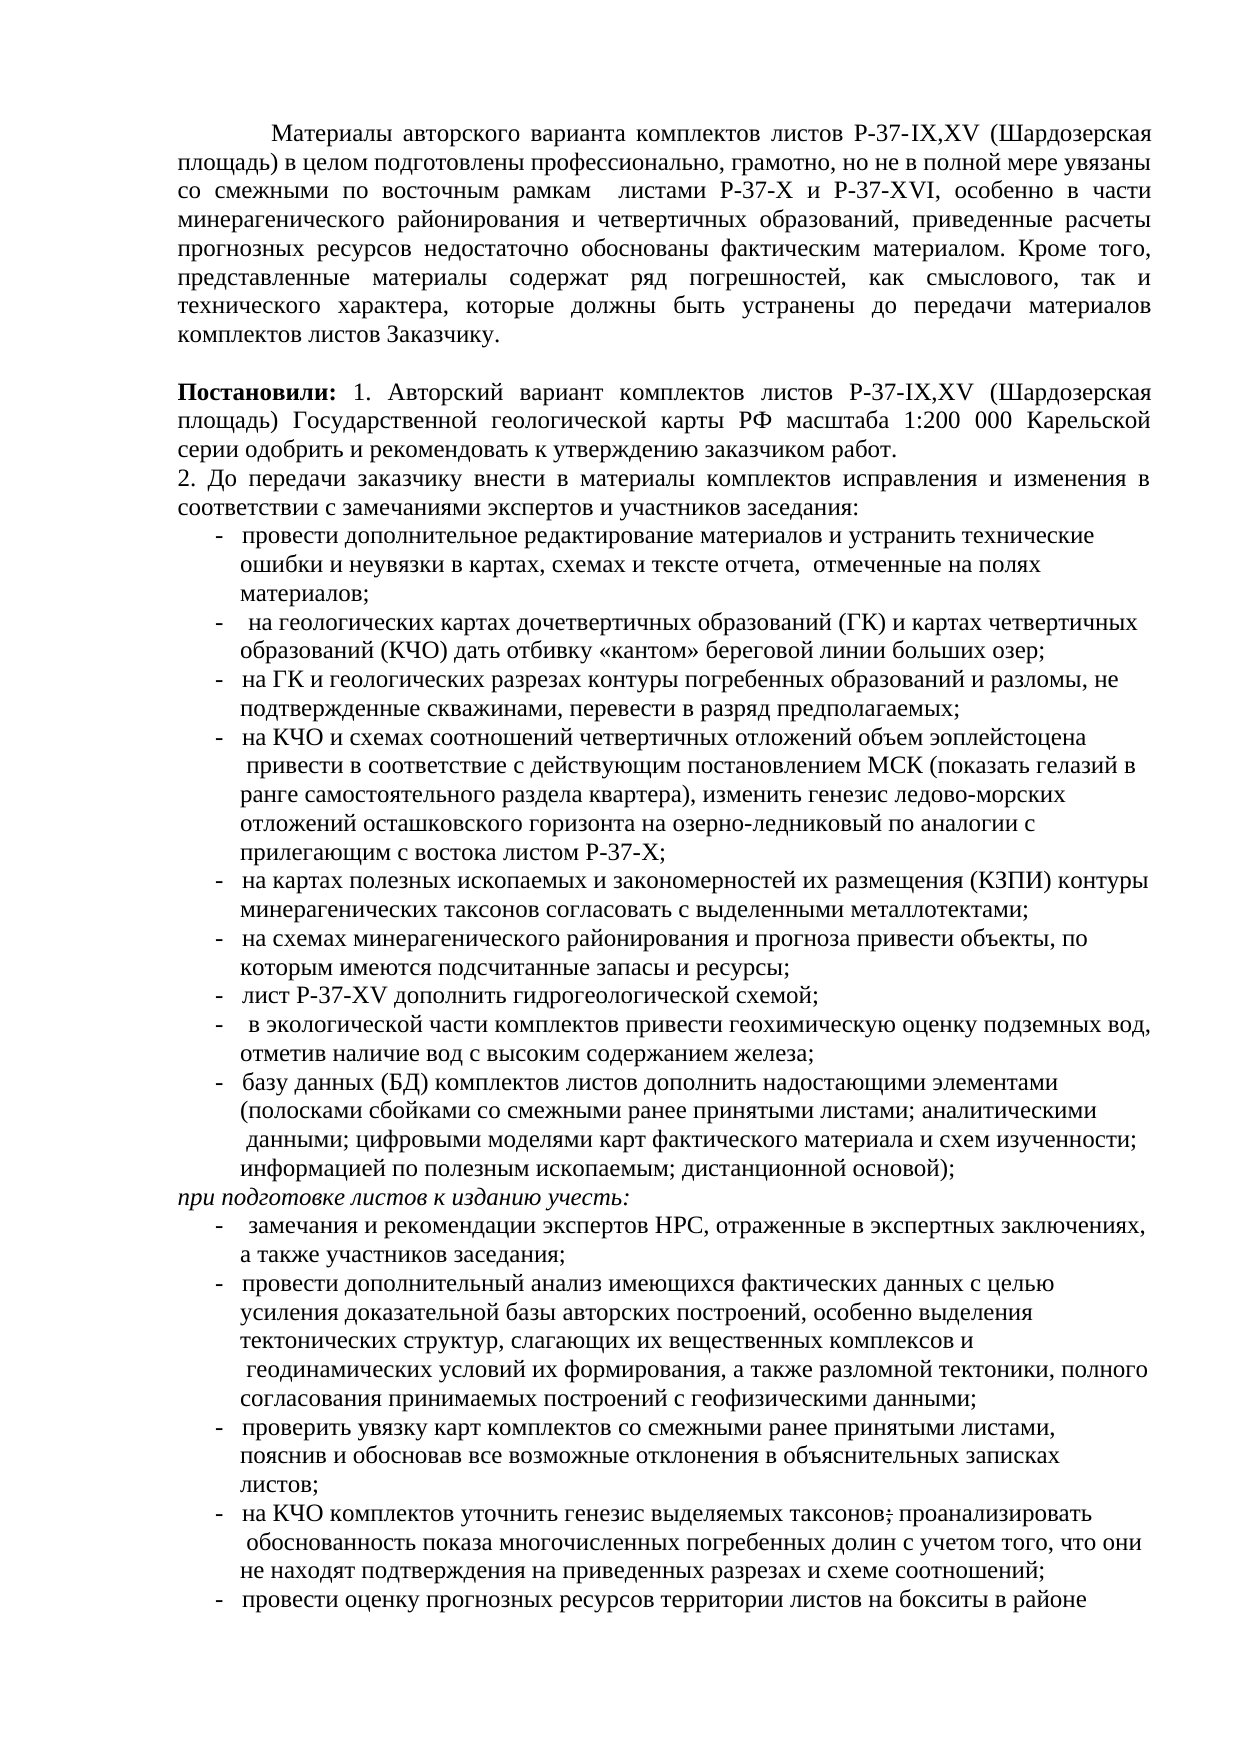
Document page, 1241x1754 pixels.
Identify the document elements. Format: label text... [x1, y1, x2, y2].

text ранге самостоятельного раздела квартера), изменить генезис ледово-морских [177, 779, 1152, 808]
text - провести оценку прогнозных ресурсов территории листов на бокситы в районе [177, 1584, 1152, 1613]
text - провести дополнительное редактирование материалов и устранить технические [177, 521, 1152, 549]
text минерагенических таксонов согласовать с выделенными металлотектами; [177, 894, 1152, 923]
text усиления доказательной базы авторских построений, особенно выделения [177, 1297, 1152, 1326]
text согласования принимаемых построений с геофизическими данными; [177, 1383, 1152, 1412]
text - на картах полезных ископаемых и закономерностей их размещения (КЗПИ) контуры [177, 866, 1152, 894]
text данными; цифровыми моделями карт фактического материала и схем изученности; [177, 1124, 1152, 1153]
text а также участников заседания; [177, 1239, 1152, 1268]
text - на ГК и геологических разрезах контуры погребенных образований и разломы, не [177, 664, 1152, 693]
text информацией по полезным ископаемым; дистанционной основой); [177, 1153, 1152, 1182]
text Постановили: 1. Авторский вариант комплектов листов Р-37-IХ,ХV (Шардозерская площадь) Государственной геологической карты РФ масштаба 1:200 000 Карельской серии одобрить и рекомендовать к утверждению заказчиком работ. [177, 377, 1152, 463]
text ошибки и неувязки в картах, схемах и тексте отчета, отмеченные на полях [177, 549, 1152, 578]
text 2. До передачи заказчику внести в материалы комплектов исправления и изменения в соответствии с замечаниями экспертов и участников заседания: [177, 463, 1152, 521]
text пояснив и обосновав все возможные отклонения в объяснительных записках [177, 1441, 1152, 1469]
text тектонических структур, слагающих их вещественных комплексов и [177, 1326, 1152, 1354]
text - в экологической части комплектов привести геохимическую оценку подземных вод, [177, 1009, 1152, 1038]
text привести в соответствие с действующим постановлением МСК (показать гелазий в [177, 751, 1152, 779]
text - на схемах минерагенического районирования и прогноза привести объекты, по [177, 923, 1152, 952]
text материалов; [177, 578, 1152, 607]
text не находят подтверждения на приведенных разрезах и схеме соотношений; [177, 1556, 1152, 1584]
text отложений осташковского горизонта на озерно-ледниковый по аналогии с [177, 808, 1152, 837]
text - проверить увязку карт комплектов со смежными ранее принятыми листами, [177, 1412, 1152, 1441]
text Материалы авторского варианта комплектов листов Р-37-IХ,ХV (Шардозерская площадь) в целом подготовлены профессионально, грамотно, но не в полной мере увязаны со смежными по восточным рамкам листами Р-37-Х и Р-37-ХVI, особенно в части минерагенического районирования и четвертичных образований, приведенные расчеты прогнозных ресурсов недостаточно обоснованы фактическим материалом. Кроме того, представленные материалы содержат ряд погрешностей, как смыслового, так и технического характера, которые должны быть устранены до передачи материалов комплектов листов Заказчику. [177, 118, 1152, 348]
text которым имеются подсчитанные запасы и ресурсы; [177, 952, 1152, 981]
text прилегающим с востока листом Р-37-X; [177, 837, 1152, 866]
text (полосками сбойками со смежными ранее принятыми листами; аналитическими [177, 1096, 1152, 1124]
text геодинамических условий их формирования, а также разломной тектоники, полного [177, 1354, 1152, 1383]
text обоснованность показа многочисленных погребенных долин с учетом того, что они [177, 1527, 1152, 1556]
text - провести дополнительный анализ имеющихся фактических данных с целью [177, 1268, 1152, 1297]
text - лист Р-37-ХV дополнить гидрогеологической схемой; [177, 981, 1152, 1009]
text листов; [177, 1469, 1152, 1498]
text - на КЧО и схемах соотношений четвертичных отложений объем эоплейстоцена [177, 722, 1152, 751]
text - на геологических картах дочетвертичных образований (ГК) и картах четвертичных [177, 607, 1152, 636]
text отметив наличие вод с высоким содержанием железа; [177, 1038, 1152, 1067]
text - на КЧО комплектов уточнить генезис выделяемых таксонов; проанализировать [177, 1498, 1152, 1527]
text подтвержденные скважинами, перевести в разряд предполагаемых; [177, 693, 1152, 722]
text образований (КЧО) дать отбивку «кантом» береговой линии больших озер; [177, 636, 1152, 664]
text - замечания и рекомендации экспертов НРС, отраженные в экспертных заключениях, [177, 1211, 1152, 1239]
text при подготовке листов к изданию учесть: [177, 1182, 1152, 1211]
text - базу данных (БД) комплектов листов дополнить надостающими элементами [177, 1067, 1152, 1096]
